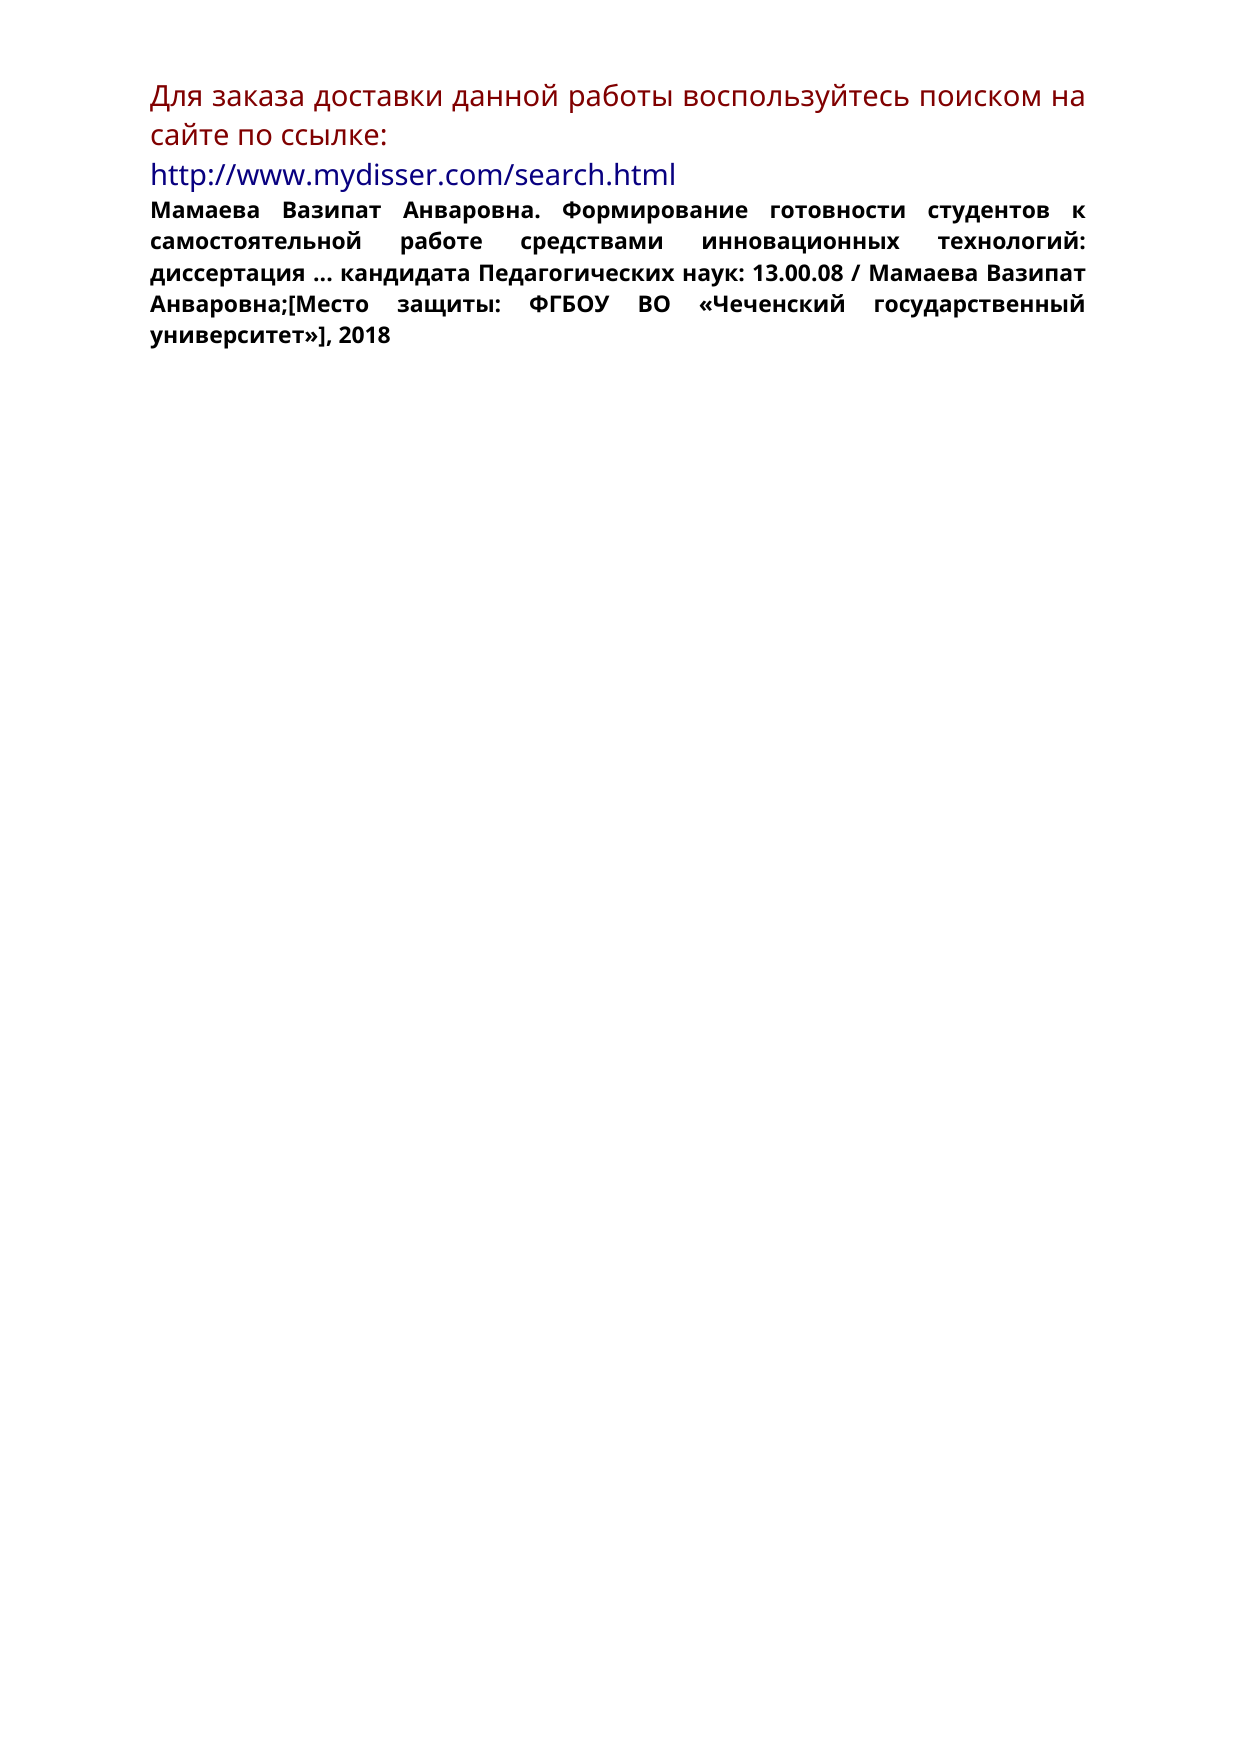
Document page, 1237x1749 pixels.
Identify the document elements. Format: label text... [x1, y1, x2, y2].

text Мамаева Вазипат Анваровна. Формирование готовности студентов к самостоятельной работе средствами инновационных технологий: диссертация ... кандидата Педагогических наук: 13.00.08 / Мамаева Вазипат Анваровна;[Место защиты: ФГБОУ ВО «Чеченский государственный университет»], 2018 [150, 194, 1086, 350]
